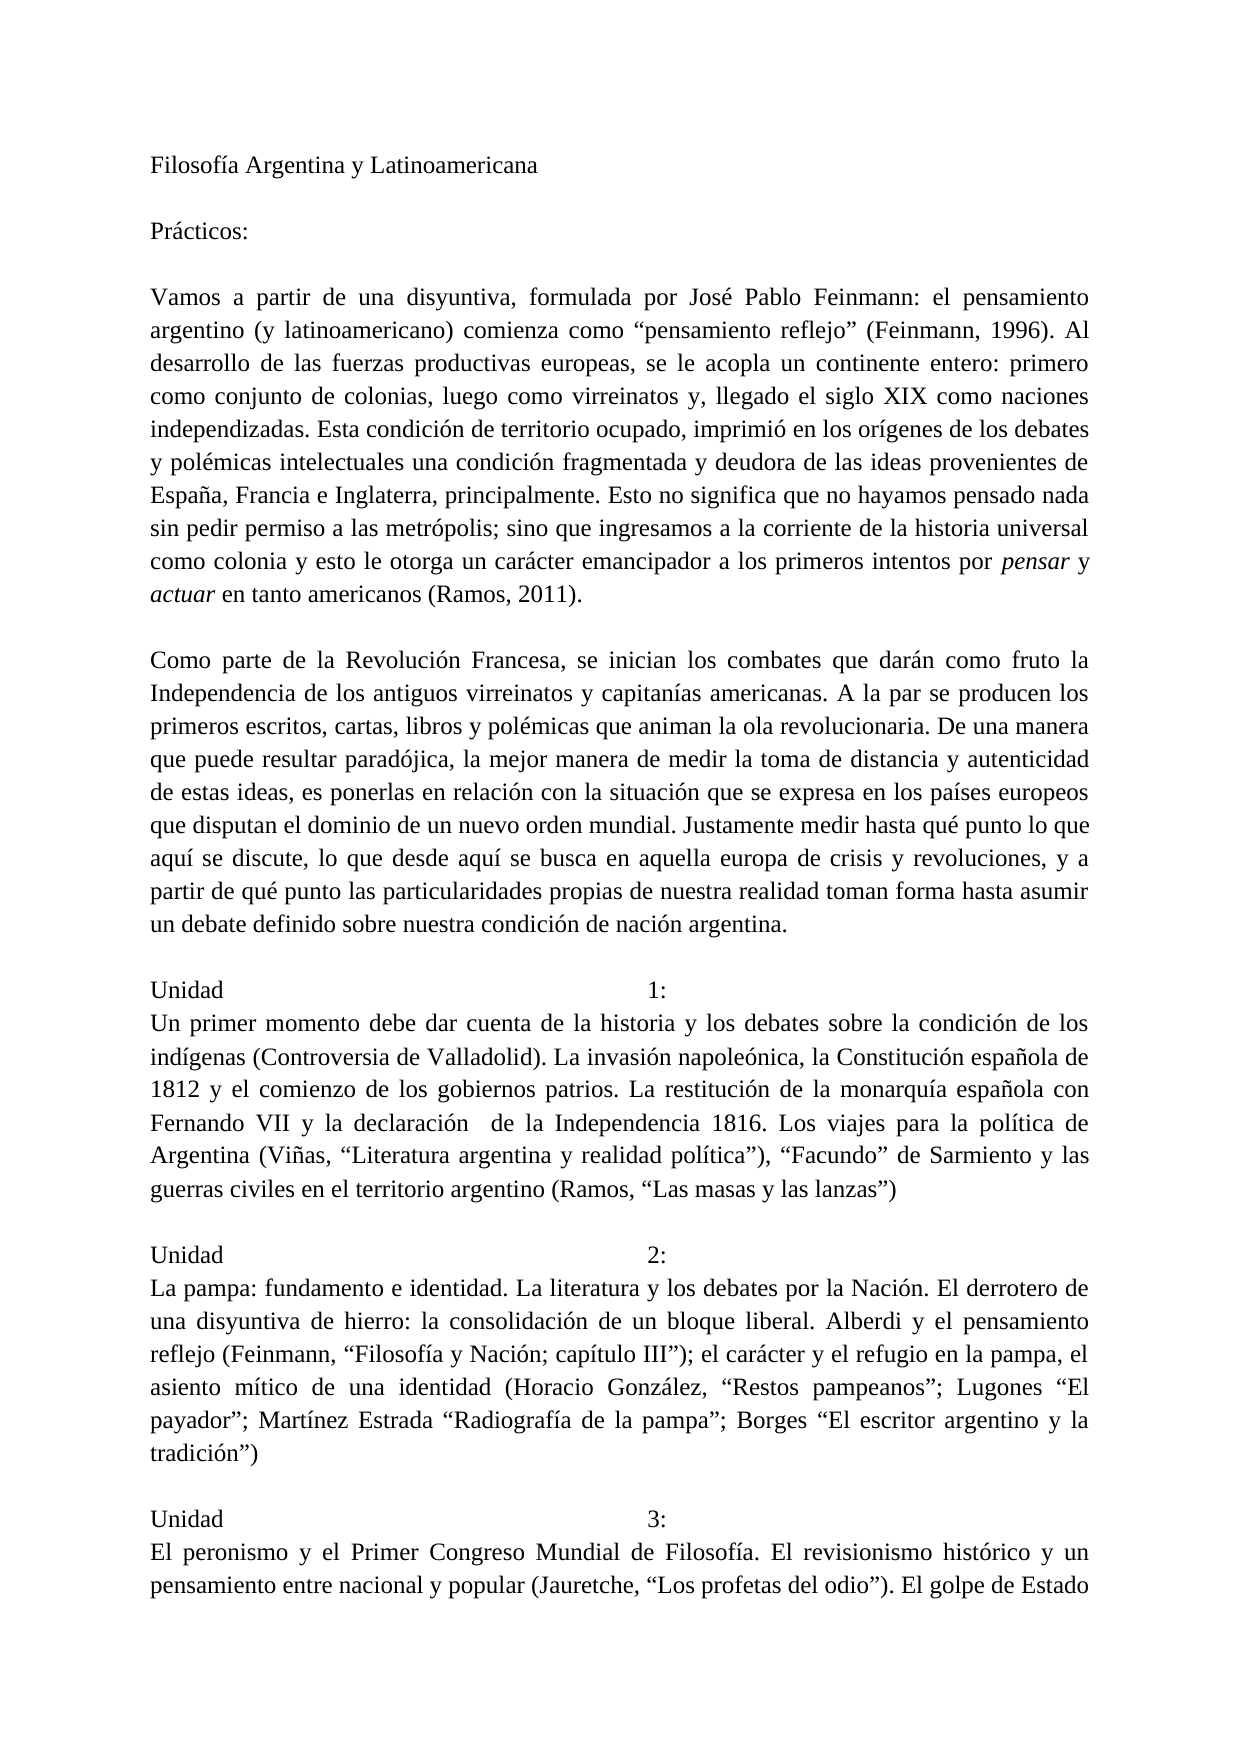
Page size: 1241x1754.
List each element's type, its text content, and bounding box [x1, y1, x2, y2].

text Vamos a partir de una disyuntiva, formulada por José Pablo Feinmann: el pensamiento argentino (y latinoamericano) comienza como “pensamiento reflejo” (Feinmann, 1996). Al desarrollo de las fuerzas productivas europeas, se le acopla un continente entero: primero como conjunto de colonias, luego como virreinatos y, llegado el siglo XIX como naciones independizadas. Esta condición de territorio ocupado, imprimió en los orígenes de los debates y polémicas intelectuales una condición fragmentada y deudora de las ideas provenientes de España, Francia e Inglaterra, principalmente. Esto no significa que no hayamos pensado nada sin pedir permiso a las metrópolis; sino que ingresamos a la corriente de la historia universal como colonia y esto le otorga un carácter emancipador a los primeros intentos por pensar y actuar en tanto americanos (Ramos, 2011). [150, 282, 1090, 608]
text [150, 1504, 1090, 1599]
text Prácticos: [150, 216, 1090, 245]
text Filosofía Argentina y Latinoamericana [150, 150, 1090, 179]
text Como parte de la Revolución Francesa, se inician los combates que darán como fruto la Independencia de los antiguos virreinatos y capitanías americanas. A la par se producen los primeros escritos, cartas, libros y polémicas que animan la ola revolucionaria. De una manera que puede resultar paradójica, la mejor manera de medir la toma de distancia y autenticidad de estas ideas, es ponerlas en relación con la situación que se expresa en los países europeos que disputan el dominio de un nuevo orden mundial. Justamente medir hasta qué punto lo que aquí se discute, lo que desde aquí se busca en aquella europa de crisis y revoluciones, y a partir de qué punto las particularidades propias de nuestra realidad toman forma hasta asumir un debate definido sobre nuestra condición de nación argentina. [150, 645, 1090, 938]
text Unidad 1: Un primer momento debe dar cuenta de la historia y los debates sobre la condición de los indígenas (Controversia de Valladolid). La invasión napoleónica, la Constitución española de 1812 y el comienzo de los gobiernos patrios. La restitución de la monarquía española con Fernando VII y la declaración de la Independencia 1816. Los viajes para la política de Argentina (Viñas, “Literatura argentina y realidad política”), “Facundo” de Sarmiento y las guerras civiles en el territorio argentino (Ramos, “Las masas y las lanzas”) [150, 976, 1090, 1202]
text Unidad 2: La pampa: fundamento e identidad. La literatura y los debates por la Nación. El derrotero de una disyuntiva de hierro: la consolidación de un bloque liberal. Alberdi y el pensamiento reflejo (Feinmann, “Filosofía y Nación; capítulo III”); el carácter y el refugio en la pampa, el asiento mítico de una identidad (Horacio González, “Restos pampeanos”; Lugones “El payador”; Martínez Estrada “Radiografía de la pampa”; Borges “El escritor argentino y la tradición”) [150, 1240, 1090, 1467]
